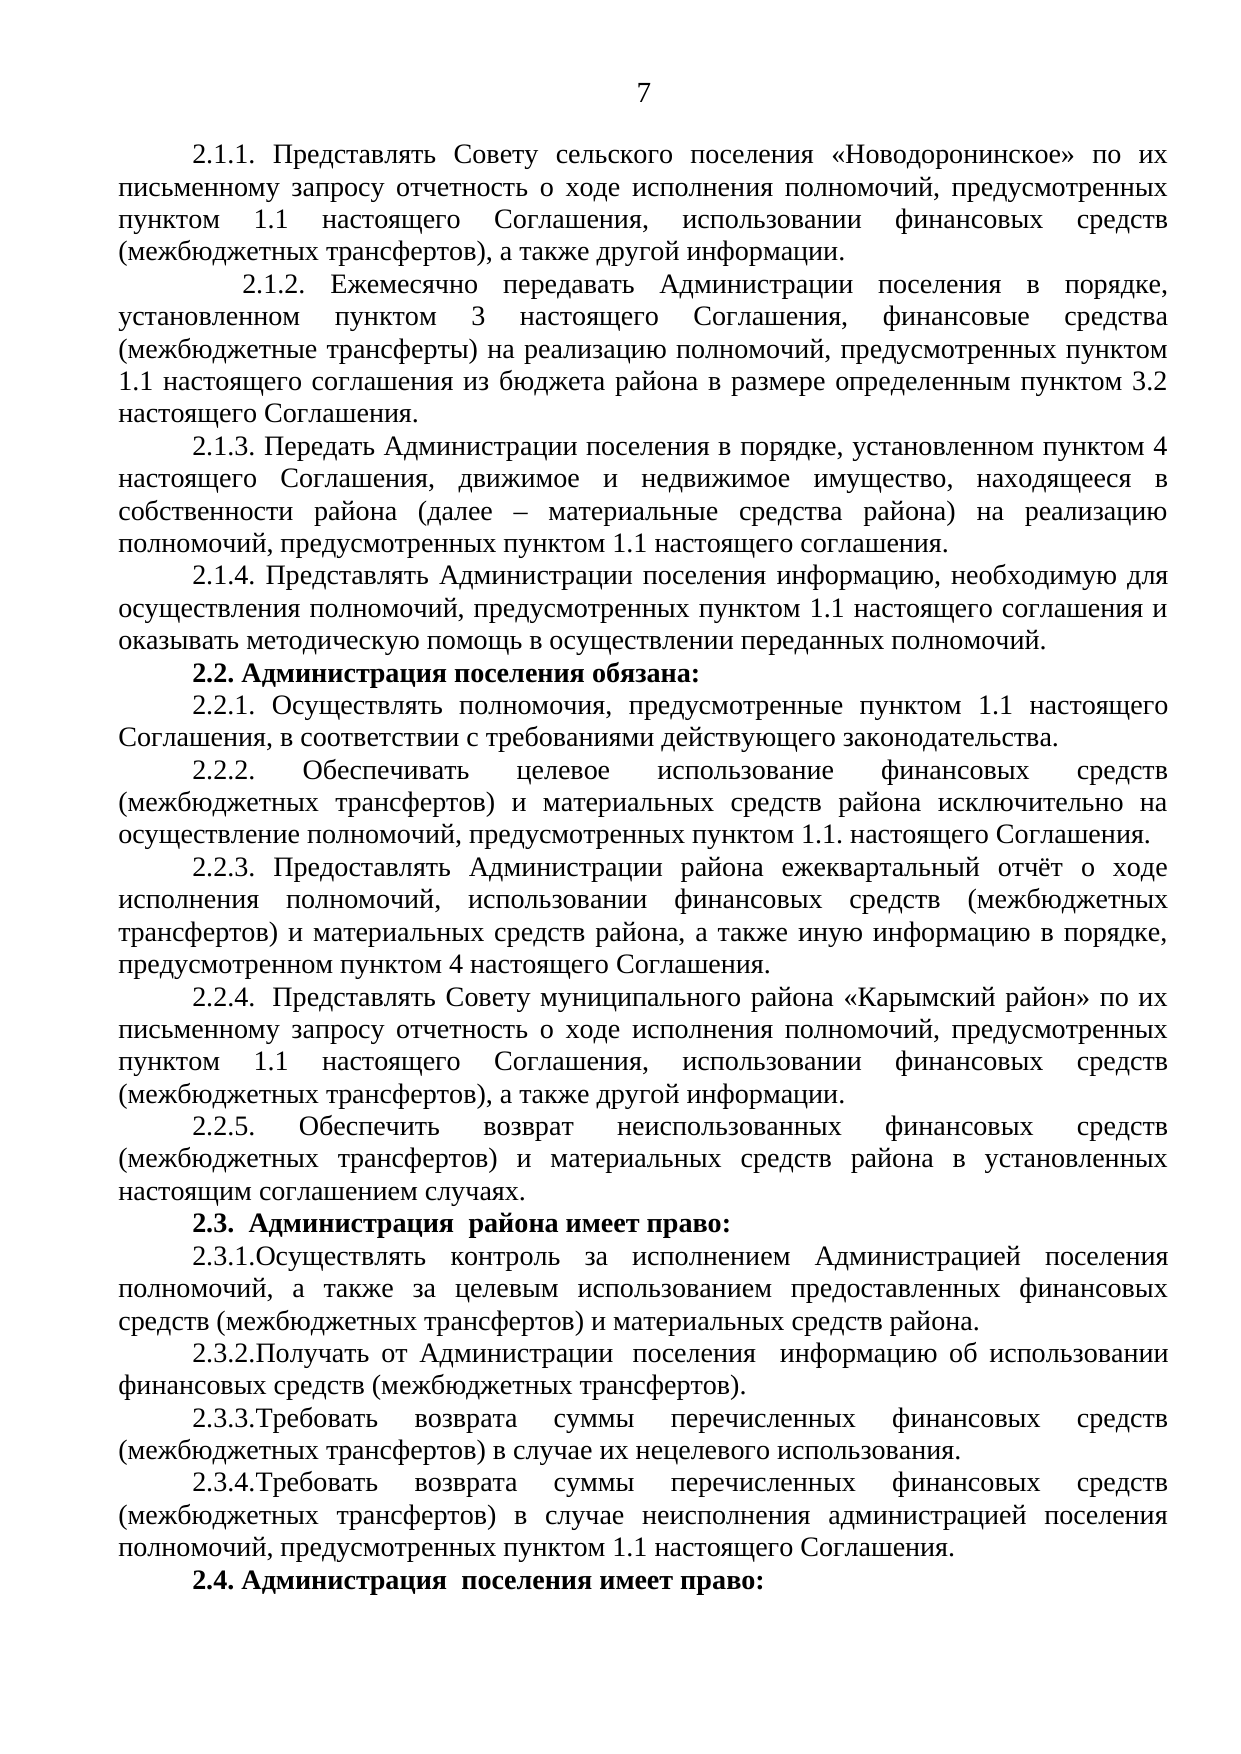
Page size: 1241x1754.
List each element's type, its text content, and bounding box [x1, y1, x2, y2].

text 2.1.4. Представлять Администрации поселения информацию, необходимую для осуществления полномочий, предусмотренных пунктом 1.1 настоящего соглашения и оказывать методическую помощь в осуществлении переданных полномочий. [118, 558, 1169, 656]
text 2.1.3. Передать Администрации поселения в порядке, установленном пунктом 4 настоящего Соглашения, движимое и недвижимое имущество, находящееся в собственности района (далее – материальные средства района) на реализацию полномочий, предусмотренных пунктом 1.1 настоящего соглашения. [118, 429, 1169, 558]
text 2.3.1.Осуществлять контроль за исполнением Администрацией поселения полномочий, а также за целевым использованием предоставленных финансовых средств (межбюджетных трансфертов) и материальных средств района. [118, 1239, 1169, 1336]
text 2.1.2. Ежемесячно передавать Администрации поселения в порядке, установленном пунктом 3 настоящего Соглашения, финансовые средства (межбюджетные трансферты) на реализацию полномочий, предусмотренных пунктом 1.1 настоящего соглашения из бюджета района в размере определенным пунктом 3.2 настоящего Соглашения. [118, 267, 1169, 429]
text 2.2. Администрация поселения обязана: [118, 656, 1169, 688]
text 2.2.5. Обеспечить возврат неиспользованных финансовых средств (межбюджетных трансфертов) и материальных средств района в установленных настоящим соглашением случаях. [118, 1109, 1169, 1206]
text 2.2.2. Обеспечивать целевое использование финансовых средств (межбюджетных трансфертов) и материальных средств района исключительно на осуществление полномочий, предусмотренных пунктом 1.1. настоящего Соглашения. [118, 753, 1169, 850]
text 2.2.4. Представлять Совету муниципального района «Карымский район» по их письменному запросу отчетность о ходе исполнения полномочий, предусмотренных пунктом 1.1 настоящего Соглашения, использовании финансовых средств (межбюджетных трансфертов), а также другой информации. [118, 979, 1169, 1109]
text 2.3.4.Требовать возврата суммы перечисленных финансовых средств (межбюджетных трансфертов) в случае неисполнения администрацией поселения полномочий, предусмотренных пунктом 1.1 настоящего Соглашения. [118, 1466, 1169, 1563]
text 2.3. Администрация района имеет право: [118, 1206, 1169, 1239]
text 2.4. Администрация поселения имеет право: [118, 1563, 1169, 1595]
text 2.2.3. Предоставлять Администрации района ежеквартальный отчёт о ходе исполнения полномочий, использовании финансовых средств (межбюджетных трансфертов) и материальных средств района, а также иную информацию в порядке, предусмотренном пунктом 4 настоящего Соглашения. [118, 850, 1169, 979]
text 2.1.1. Представлять Совету сельского поселения «Новодоронинское» по их письменному запросу отчетность о ходе исполнения полномочий, предусмотренных пунктом 1.1 настоящего Соглашения, использовании финансовых средств (межбюджетных трансфертов), а также другой информации. [118, 137, 1169, 267]
text 2.2.1. Осуществлять полномочия, предусмотренные пунктом 1.1 настоящего Соглашения, в соответствии с требованиями действующего законодательства. [118, 688, 1169, 753]
text 2.3.2.Получать от Администрации поселения информацию об использовании финансовых средств (межбюджетных трансфертов). [118, 1336, 1169, 1401]
text 2.3.3.Требовать возврата суммы перечисленных финансовых средств (межбюджетных трансфертов) в случае их нецелевого использования. [118, 1401, 1169, 1466]
